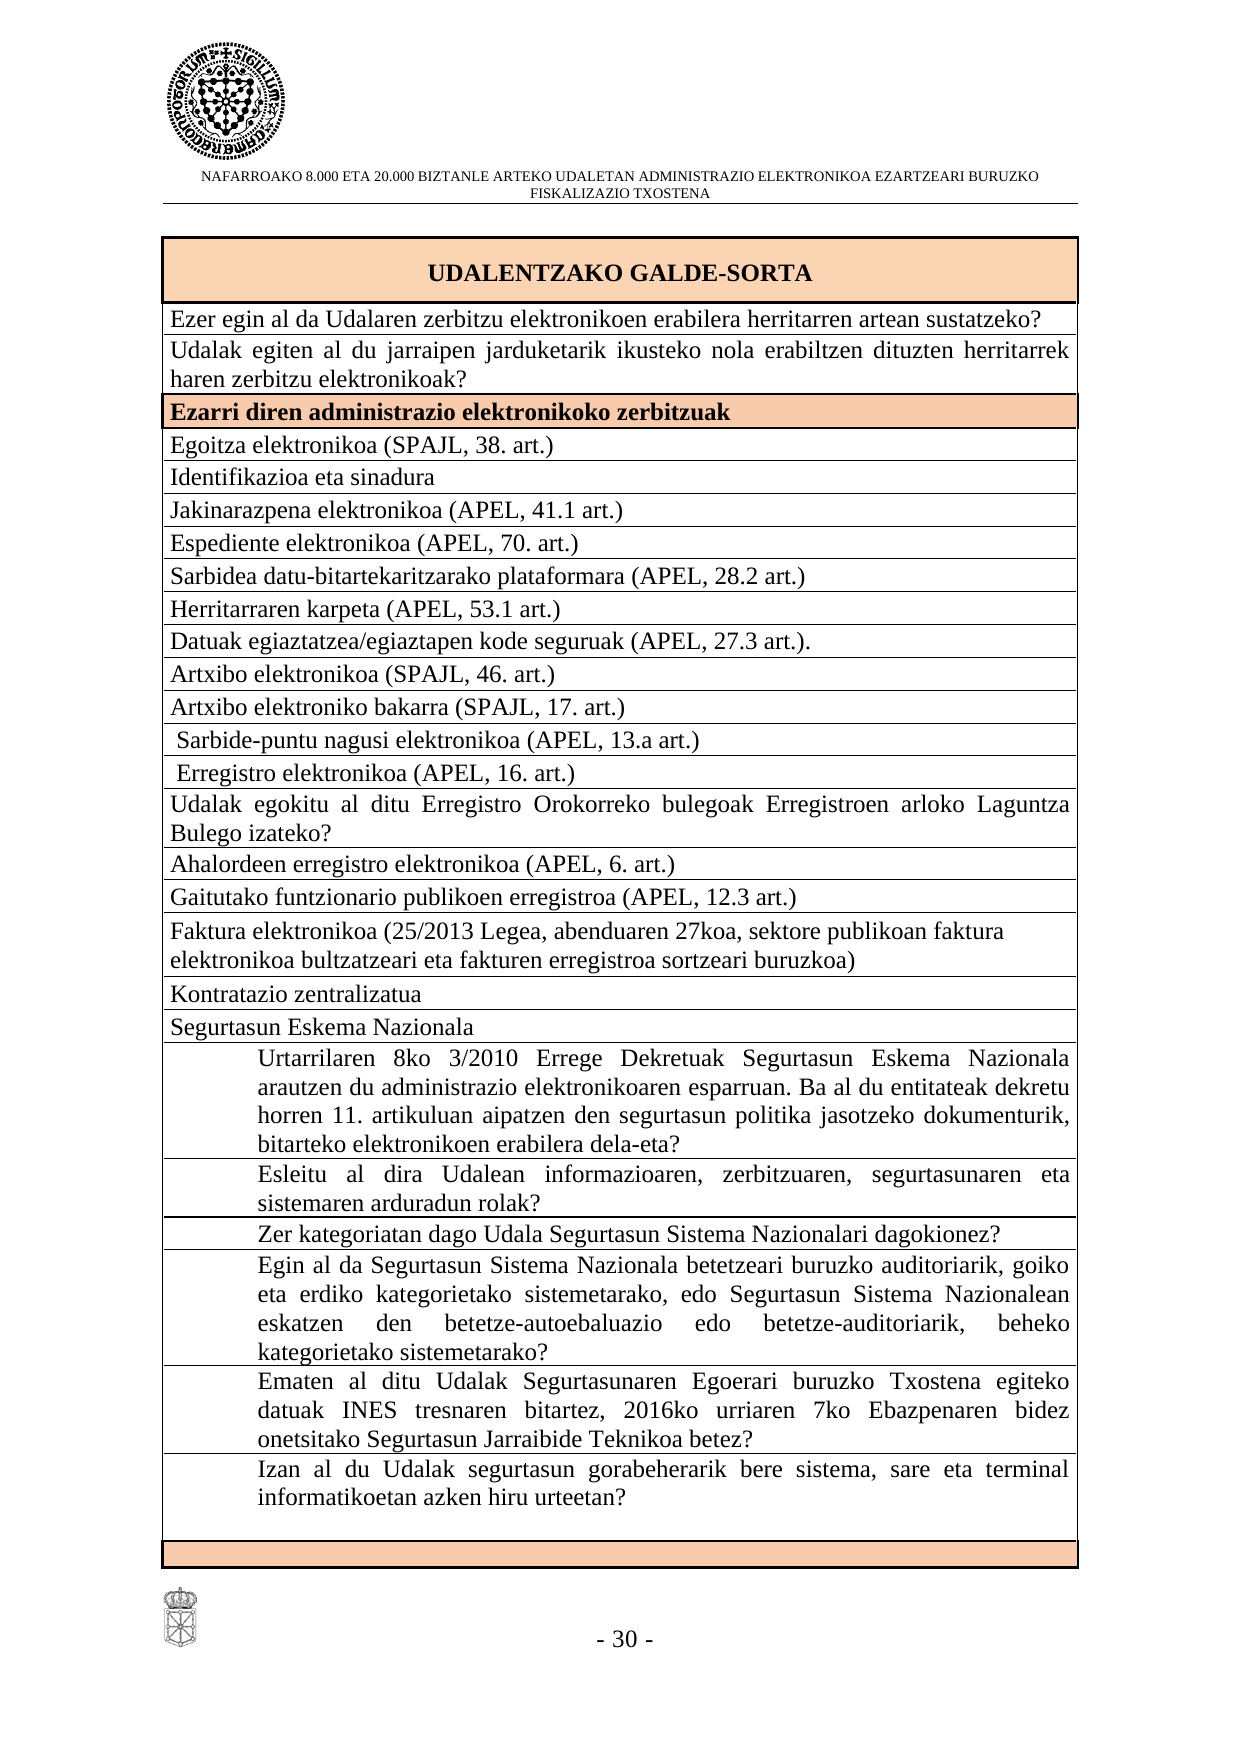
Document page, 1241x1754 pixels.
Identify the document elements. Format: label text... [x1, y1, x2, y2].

picture [162, 1586, 198, 1648]
table_cell Datuak egiaztatzea/egiaztapen kode seguruak (APEL, 27.3 art.). [163, 624, 1077, 657]
table_cell [163, 1042, 250, 1158]
table_cell Egoitza elektronikoa (SPAJL, 38. art.) [163, 427, 1077, 460]
table_cell Identifikazioa eta sinadura [163, 460, 1077, 493]
table_cell [163, 1453, 250, 1540]
table_cell Egin al da Segurtasun Sistema Nazionala betetzeari buruzko auditoriarik, goiko eta erdiko kategorietako sistemetarako, edo Segurtasun Sistema Nazionalean eskatzen den betetze-autoebaluazio edo betetze-auditoriarik, beheko kategorietako sistemetarako? [250, 1249, 1077, 1365]
table_cell Ezer egin al da Udalaren zerbitzu elektronikoen erabilera herritarren artean sustatzeko? [163, 301, 1077, 334]
table_cell [163, 1365, 250, 1453]
table_cell Artxibo elektronikoa (SPAJL, 46. art.) [163, 657, 1077, 689]
table_cell Urtarrilaren 8ko 3/2010 Errege Dekretuak Segurtasun Eskema Nazionala arautzen du administrazio elektronikoaren esparruan. Ba al du entitateak dekretu horren 11. artikuluan aipatzen den segurtasun politika jasotzeko dokumenturik, bitarteko elektronikoen erabilera dela-eta? [250, 1042, 1077, 1158]
table_cell Sarbide-puntu nagusi elektronikoa (APEL, 13.a art.) [163, 723, 1077, 755]
table_cell Jakinarazpena elektronikoa (APEL, 41.1 art.) [163, 493, 1077, 526]
table_cell Kontratazio zentralizatua [163, 976, 1077, 1009]
table_cell Herritarraren karpeta (APEL, 53.1 art.) [163, 591, 1077, 624]
picture [162, 38, 289, 164]
table_cell Ahalordeen erregistro elektronikoa (APEL, 6. art.) [163, 847, 1077, 879]
table_cell [163, 1249, 250, 1365]
table_cell Faktura elektronikoa (25/2013 Legea, abenduaren 27koa, sektore publikoan faktura elektronikoa bultzatzeari eta fakturen erregistroa sortzeari buruzkoa) [163, 912, 1077, 976]
table_cell Zer kategoriatan dago Udala Segurtasun Sistema Nazionalari dagokionez? [250, 1216, 1077, 1249]
table_cell Esleitu al dira Udalean informazioaren, zerbitzuaren, segurtasunaren eta sistemaren arduradun rolak? [250, 1158, 1077, 1216]
table_cell Artxibo elektroniko bakarra (SPAJL, 17. art.) [163, 690, 1077, 722]
table_cell Izan al du Udalak segurtasun gorabeherarik bere sistema, sare eta terminal informatikoetan azken hiru urteetan? [250, 1453, 1077, 1540]
table_cell Ematen al ditu Udalak Segurtasunaren Egoerari buruzko Txostena egiteko datuak INES tresnaren bitartez, 2016ko urriaren 7ko Ebazpenaren bidez onetsitako Segurtasun Jarraibide Teknikoa betez? [250, 1365, 1077, 1453]
table_cell Sarbidea datu-bitartekaritzarako plataformara (APEL, 28.2 art.) [163, 558, 1077, 591]
table_cell Udalak egiten al du jarraipen jarduketarik ikusteko nola erabiltzen dituzten herritarrek haren zerbitzu elektronikoak? [163, 334, 1077, 393]
table_cell UDALENTZAKO GALDE-SORTA [164, 1540, 1077, 1566]
table_cell Erregistro elektronikoa (APEL, 16. art.) [163, 755, 1077, 788]
table_cell Gaitutako funtzionario publikoen erregistroa (APEL, 12.3 art.) [163, 879, 1077, 912]
table_cell Udalak egokitu al ditu Erregistro Orokorreko bulegoak Erregistroen arloko Laguntza Bulego izateko? [163, 788, 1077, 847]
table_cell Ezarri diren administrazio elektronikoko zerbitzuak [164, 393, 1077, 427]
table_cell Segurtasun Eskema Nazionala [163, 1009, 1077, 1042]
table_cell [163, 1216, 250, 1249]
table_cell [163, 1158, 250, 1216]
table_cell Espediente elektronikoa (APEL, 70. art.) [163, 526, 1077, 558]
table_header UDALENTZAKO GALDE-SORTA [164, 239, 1077, 301]
